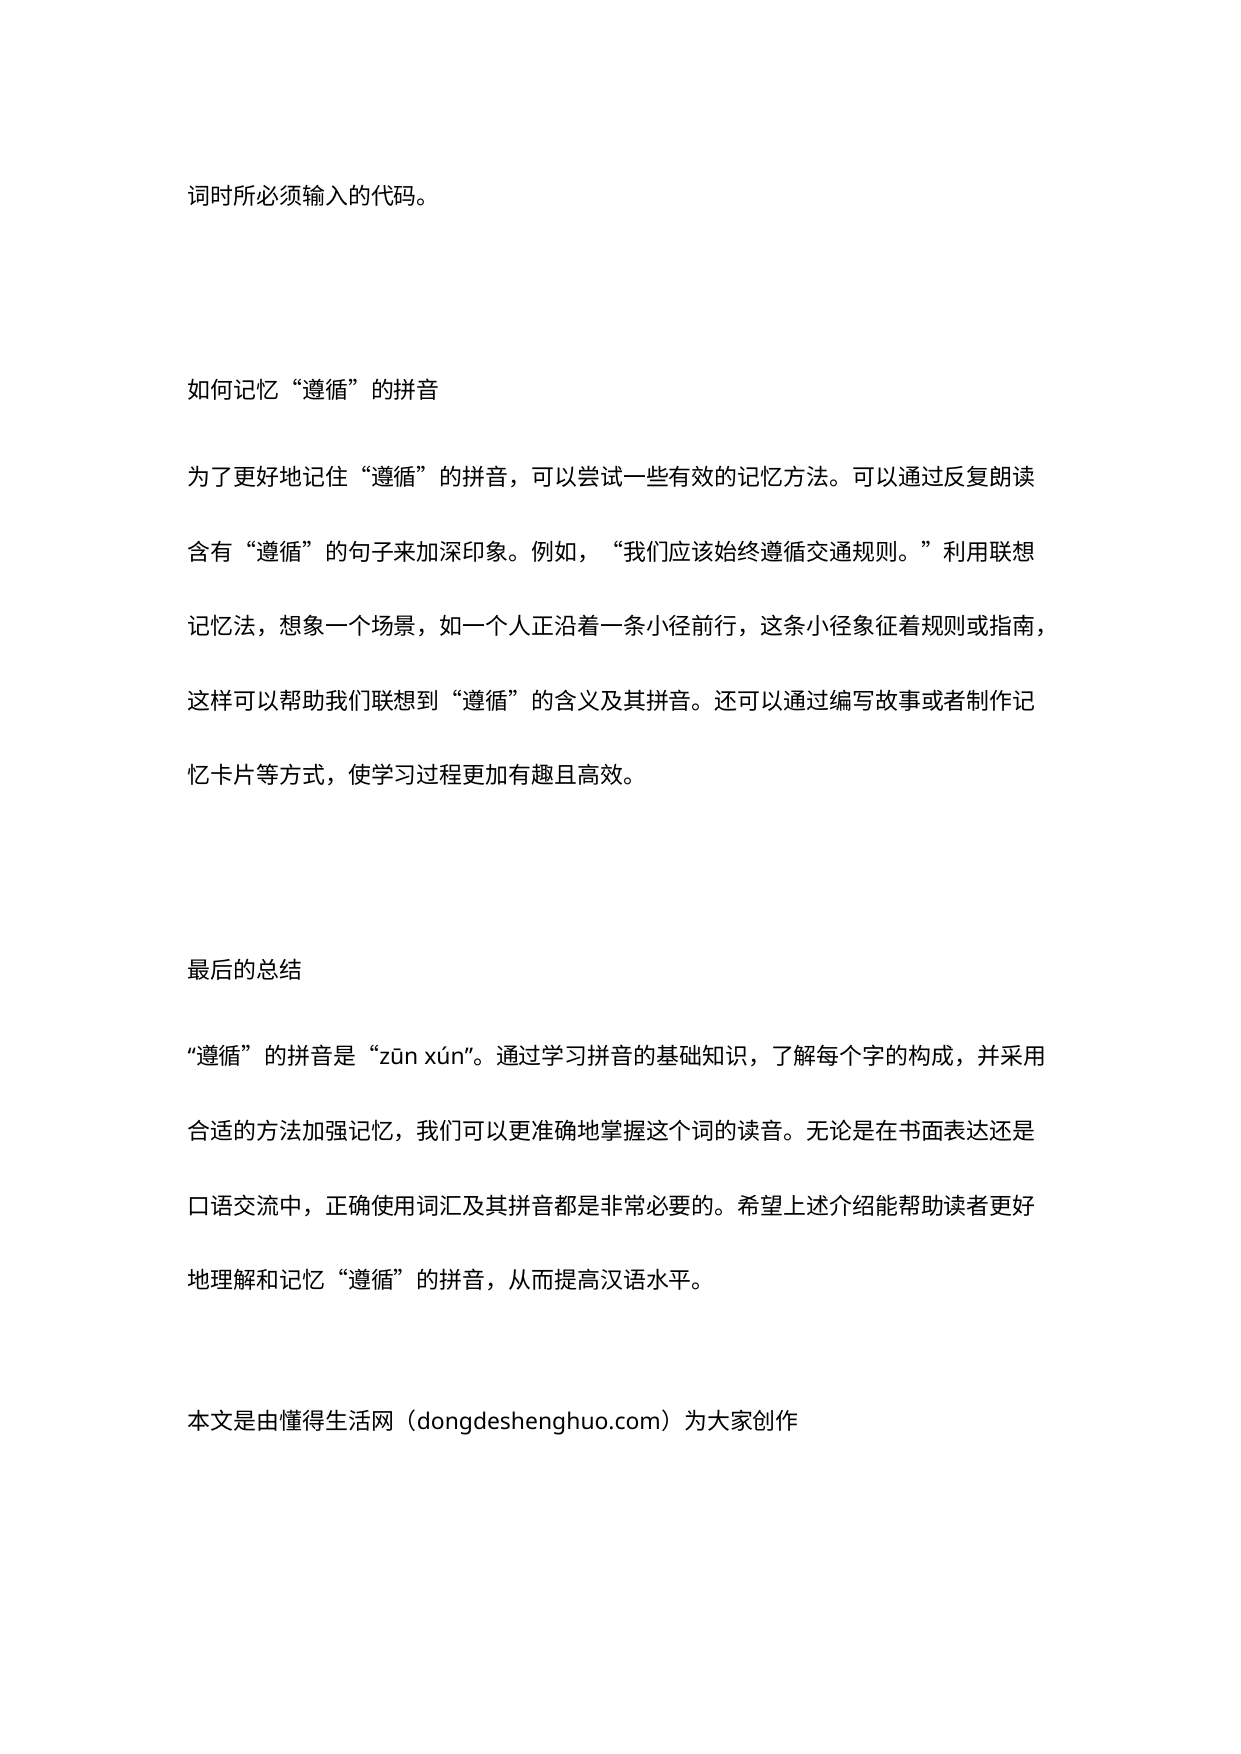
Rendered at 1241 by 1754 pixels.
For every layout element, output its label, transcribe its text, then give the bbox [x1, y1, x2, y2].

text 最后的总结 [187, 936, 1053, 1001]
text “遵循”的拼音是“zūn xún”。通过学习拼音的基础知识，了解每个字的构成，并采用合适的方法加强记忆，我们可以更准确地掌握这个词的读音。无论是在书面表达还是口语交流中，正确使用词汇及其拼音都是非常必要的。希望上述介绍能帮助读者更好地理解和记忆“遵循”的拼音，从而提高汉语水平。 [187, 1022, 1053, 1311]
text 为了更好地记住“遵循”的拼音，可以尝试一些有效的记忆方法。可以通过反复朗读含有“遵循”的句子来加深印象。例如，“我们应该始终遵循交通规则。”利用联想记忆法，想象一个场景，如一个人正沿着一条小径前行，这条小径象征着规则或指南，这样可以帮助我们联想到“遵循”的含义及其拼音。还可以通过编写故事或者制作记忆卡片等方式，使学习过程更加有趣且高效。 [187, 443, 1053, 807]
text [187, 162, 1053, 227]
text 本文是由懂得生活网（dongdeshenghuo.com）为大家创作 [187, 1387, 1053, 1452]
text 如何记忆“遵循”的拼音 [187, 356, 1053, 421]
